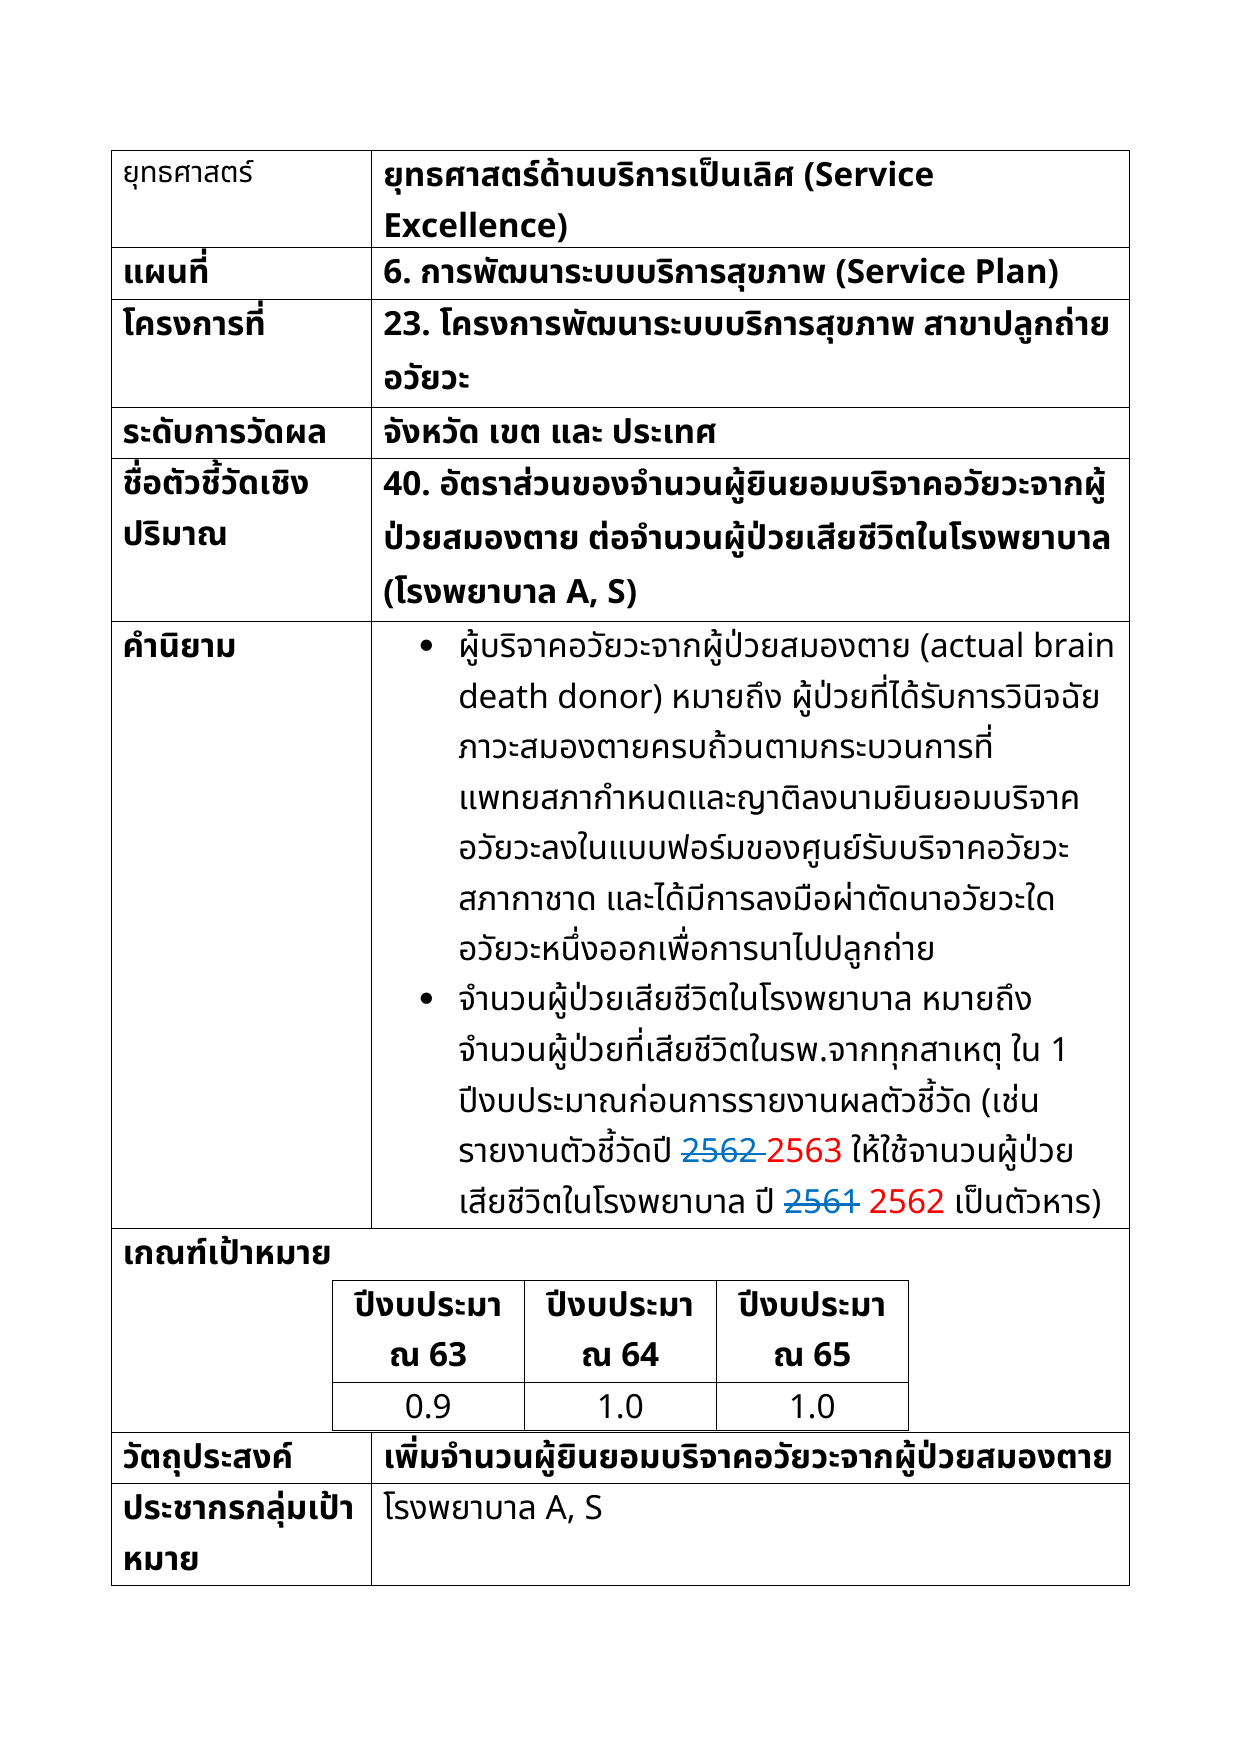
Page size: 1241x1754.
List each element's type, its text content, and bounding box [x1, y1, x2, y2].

table_cell เกณฑ์เป้าหมาย [112, 1229, 1129, 1432]
table_header ยุทธศาสตร์ [112, 151, 371, 247]
table_header ยุทธศาสตร์ด้านบริการเป็นเลิศ (Service Excellence) [372, 151, 1129, 247]
table_cell โครงการที่ [112, 300, 371, 407]
table_cell โรงพยาบาล A, S [372, 1484, 1129, 1585]
table_cell ระดับการวัดผล [112, 408, 371, 458]
table_cell จังหวัด เขต และ ประเทศ [372, 408, 1129, 458]
table_cell ชื่อตัวชี้วัดเชิงปริมาณ [112, 459, 371, 621]
table_cell 40. อัตราส่วนของจำนวนผู้ยินยอมบริจาคอวัยวะจากผู้ป่วยสมองตาย ต่อจำนวนผู้ป่วยเสียชีวิตในโรงพยาบาล (โรงพยาบาล A, S) [372, 459, 1129, 621]
table_cell แผนที่ [112, 248, 371, 299]
table_cell ผู้บริจาคอวัยวะจากผู้ป่วยสมองตาย (actual brain death donor) หมายถึง ผู้ป่วยที่ได้รับการวินิจฉัยภาวะสมองตายครบถ้วนตามกระบวนการที่แพทยสภากำหนดและญาติลงนามยินยอมบริจาคอวัยวะลงในแบบฟอร์มของศูนย์รับบริจาคอวัยวะสภากาชาด และได้มีการลงมือผ่าตัดนาอวัยวะใดอวัยวะหนึ่งออกเพื่อการนาไปปลูกถ่าย จำนวนผู้ป่วยเสียชีวิตในโรงพยาบาล หมายถึง จำนวนผู้ป่วยที่เสียชีวิตในรพ.จากทุกสาเหตุ ใน 1 ปีงบประมาณก่อนการรายงานผลตัวชี้วัด (เช่นรายงานตัวชี้วัดปี 2562 2563 ให้ใช้จานวนผู้ป่วยเสียชีวิตในโรงพยาบาล ปี 2561 2562 เป็นตัวหาร) [372, 622, 1129, 1228]
table_cell วัตถุประสงค์ [112, 1433, 371, 1483]
table_cell ประชากรกลุ่มเป้าหมาย [112, 1484, 371, 1585]
table_cell คำนิยาม [112, 622, 371, 1228]
table_cell เพิ่มจำนวนผู้ยินยอมบริจาคอวัยวะจากผู้ป่วยสมองตาย [372, 1433, 1129, 1483]
table_cell 23. โครงการพัฒนาระบบบริการสุขภาพ สาขาปลูกถ่ายอวัยวะ [372, 300, 1129, 407]
table_cell 6. การพัฒนาระบบบริการสุขภาพ (Service Plan) [372, 248, 1129, 299]
